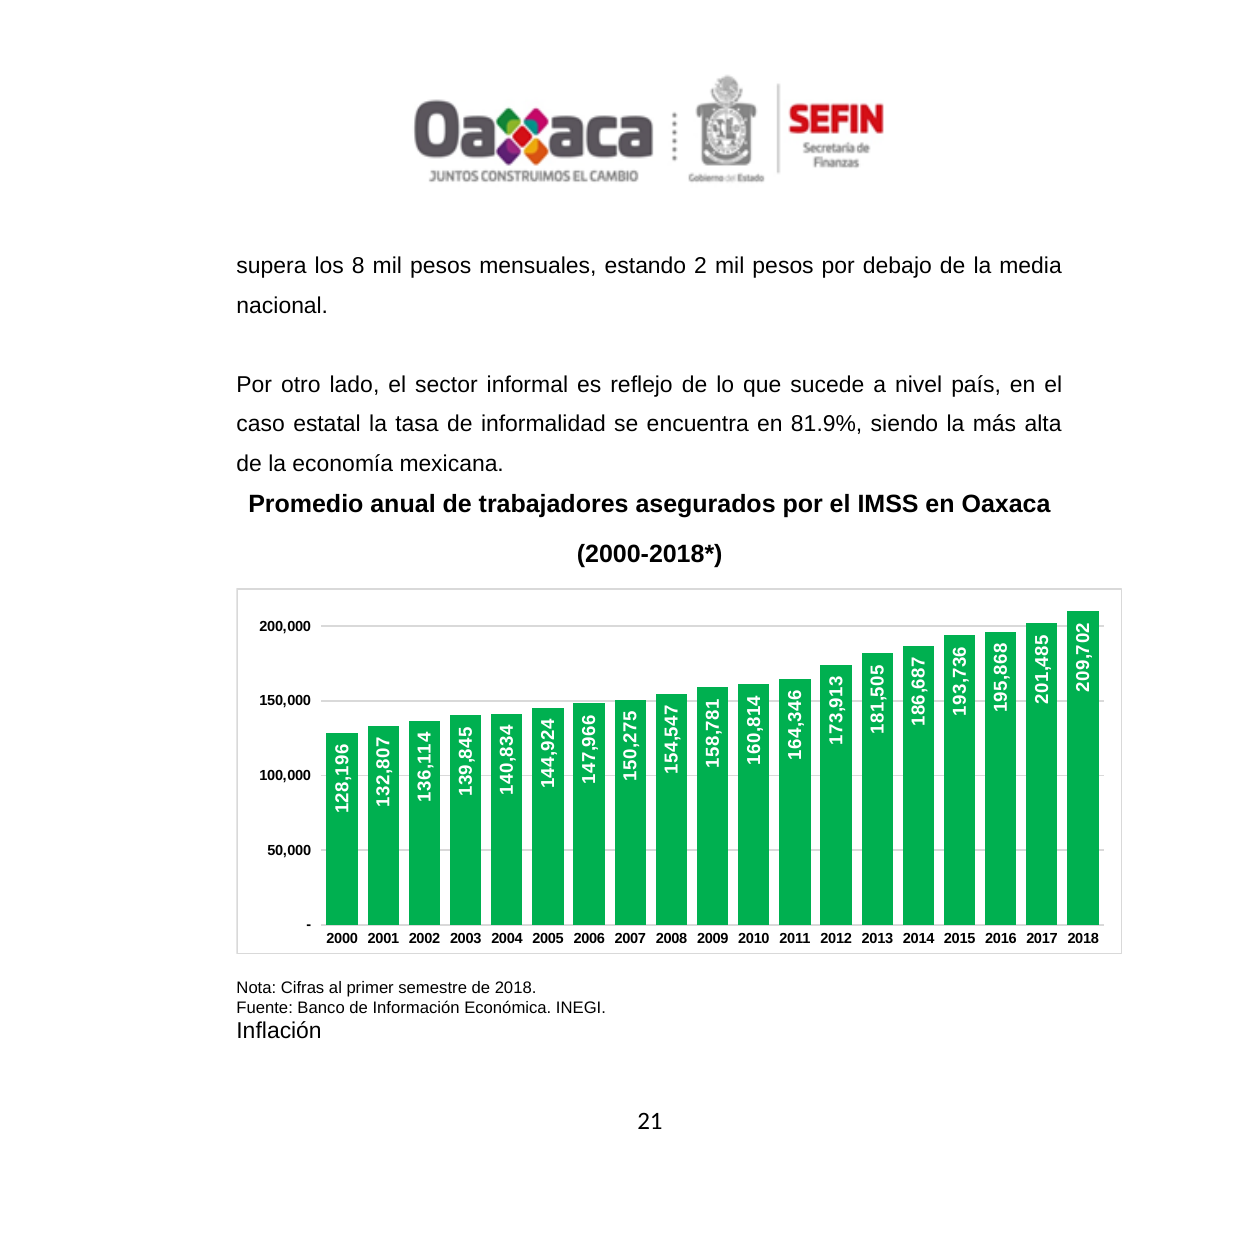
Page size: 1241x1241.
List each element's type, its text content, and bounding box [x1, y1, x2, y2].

text (2000-2018*) [236, 539, 1063, 567]
picture [408, 73, 891, 193]
text Fuente: Banco de Información Económica. INEGI. [236, 997, 1063, 1017]
text Por otro lado, el sector informal es reflejo de lo que sucede a nivel país, en el caso estatal la tasa de informalidad se encuentra en 81.9%, siendo la más alta de la economía mexicana. [236, 371, 1063, 476]
text Promedio anual de trabajadores asegurados por el IMSS en Oaxaca [236, 489, 1063, 518]
text Inflación [236, 1017, 1063, 1043]
text Nota: Cifras al primer semestre de 2018. [236, 978, 1063, 997]
